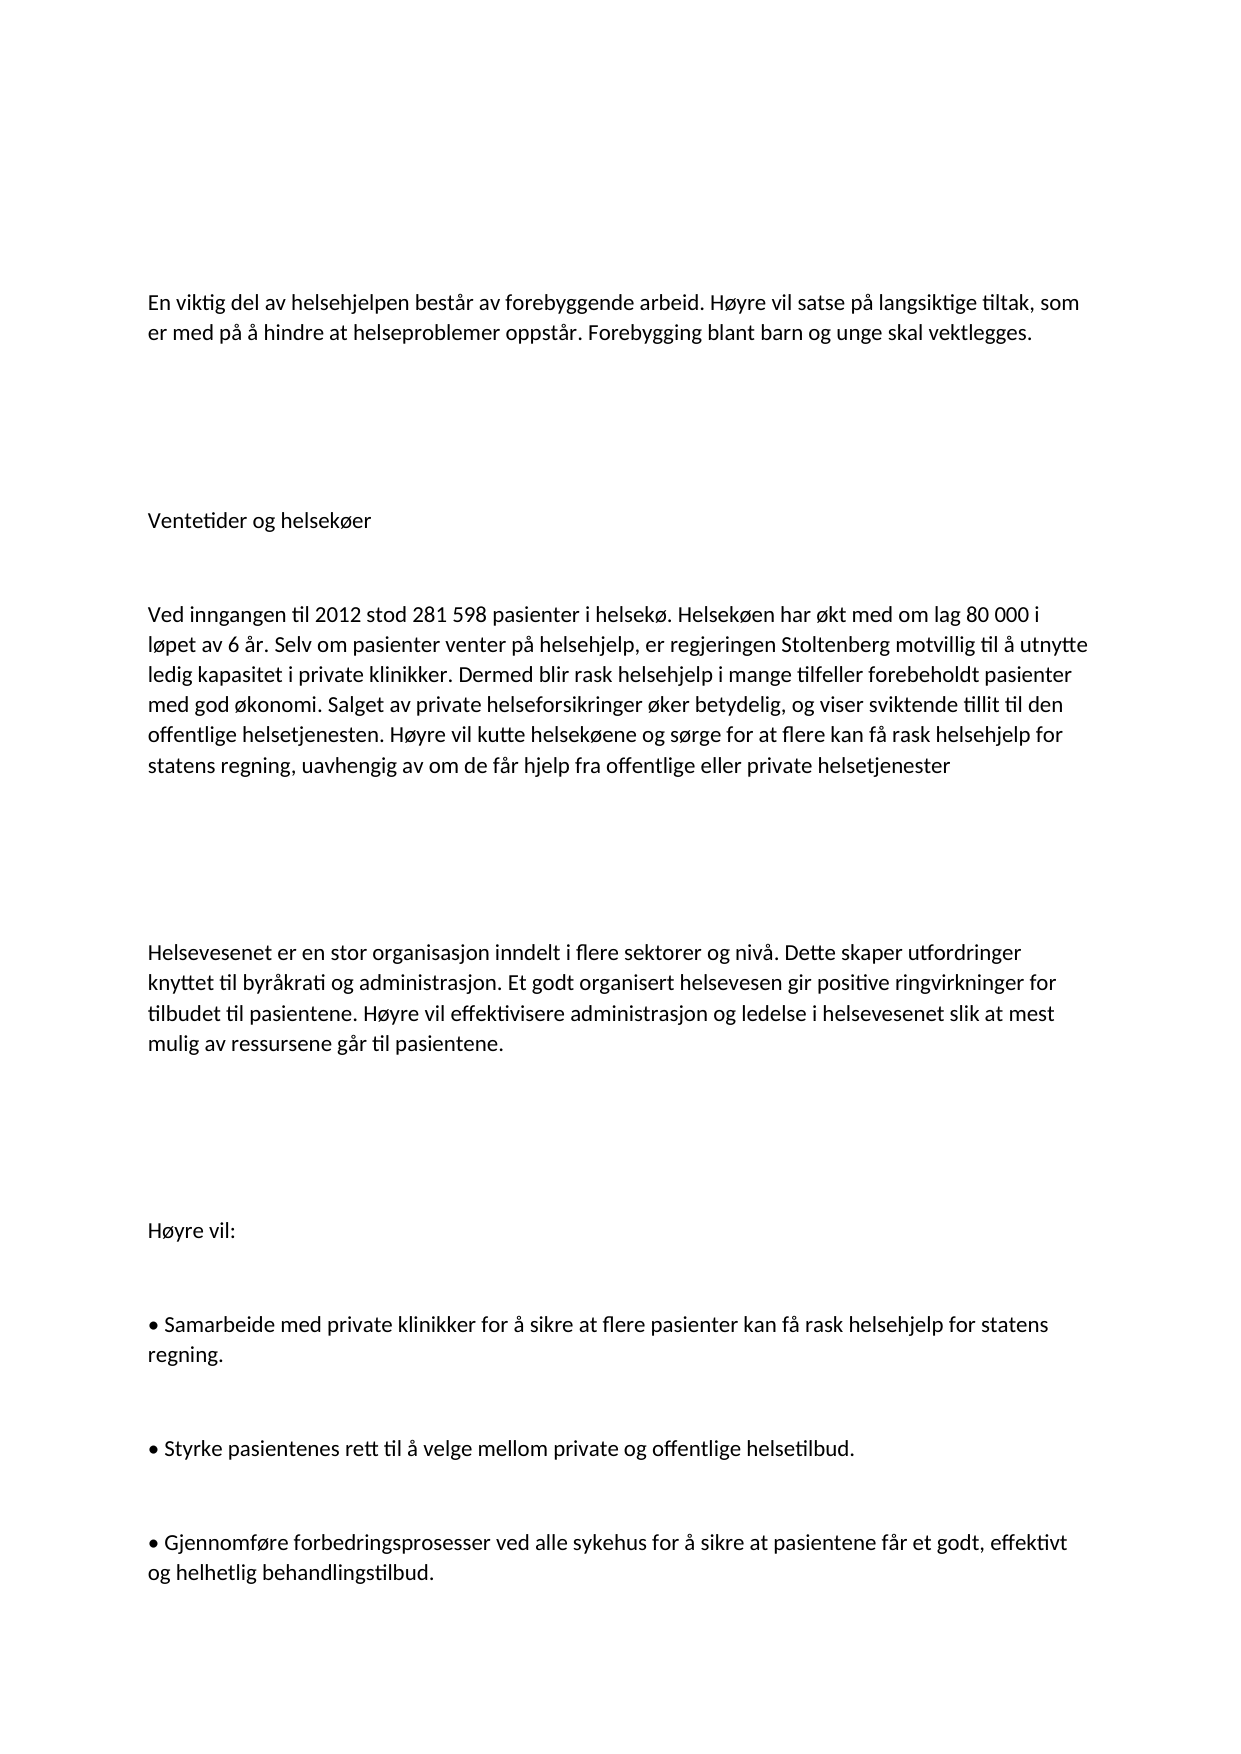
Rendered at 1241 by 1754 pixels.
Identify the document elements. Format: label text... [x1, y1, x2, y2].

text • Gjennomføre forbedringsprosesser ved alle sykehus for å sikre at pasientene får et godt, effektivt og helhetlig behandlingstilbud. [148, 1528, 1093, 1586]
text • Styrke pasientenes rett til å velge mellom private og offentlige helsetilbud. [148, 1434, 1093, 1462]
text Ved inngangen til 2012 stod 281 598 pasienter i helsekø. Helsekøen har økt med om lag 80 000 i løpet av 6 år. Selv om pasienter venter på helsehjelp, er regjeringen Stoltenberg motvillig til å utnytte ledig kapasitet i private klinikker. Dermed blir rask helsehjelp i mange tilfeller forebeholdt pasienter med god økonomi. Salget av private helseforsikringer øker betydelig, og viser sviktende tillit til den offentlige helsetjenesten. Høyre vil kutte helsekøene og sørge for at flere kan få rask helsehjelp for statens regning, uavhengig av om de får hjelp fra offentlige eller private helsetjenester [148, 600, 1093, 779]
text Ventetider og helsekøer [148, 506, 1093, 534]
text Høyre vil: [148, 1216, 1093, 1244]
text En viktig del av helsehjelpen består av forebyggende arbeid. Høyre vil satse på langsiktige tiltak, som er med på å hindre at helseproblemer oppstår. Forebygging blant barn og unge skal vektlegges. [148, 288, 1093, 346]
text Helsevesenet er en stor organisasjon inndelt i flere sektorer og nivå. Dette skaper utfordringer knyttet til byråkrati og administrasjon. Et godt organisert helsevesen gir positive ringvirkninger for tilbudet til pasientene. Høyre vil effektivisere administrasjon og ledelse i helsevesenet slik at mest mulig av ressursene går til pasientene. [148, 938, 1093, 1057]
text • Samarbeide med private klinikker for å sikre at flere pasienter kan få rask helsehjelp for statens regning. [148, 1310, 1093, 1368]
